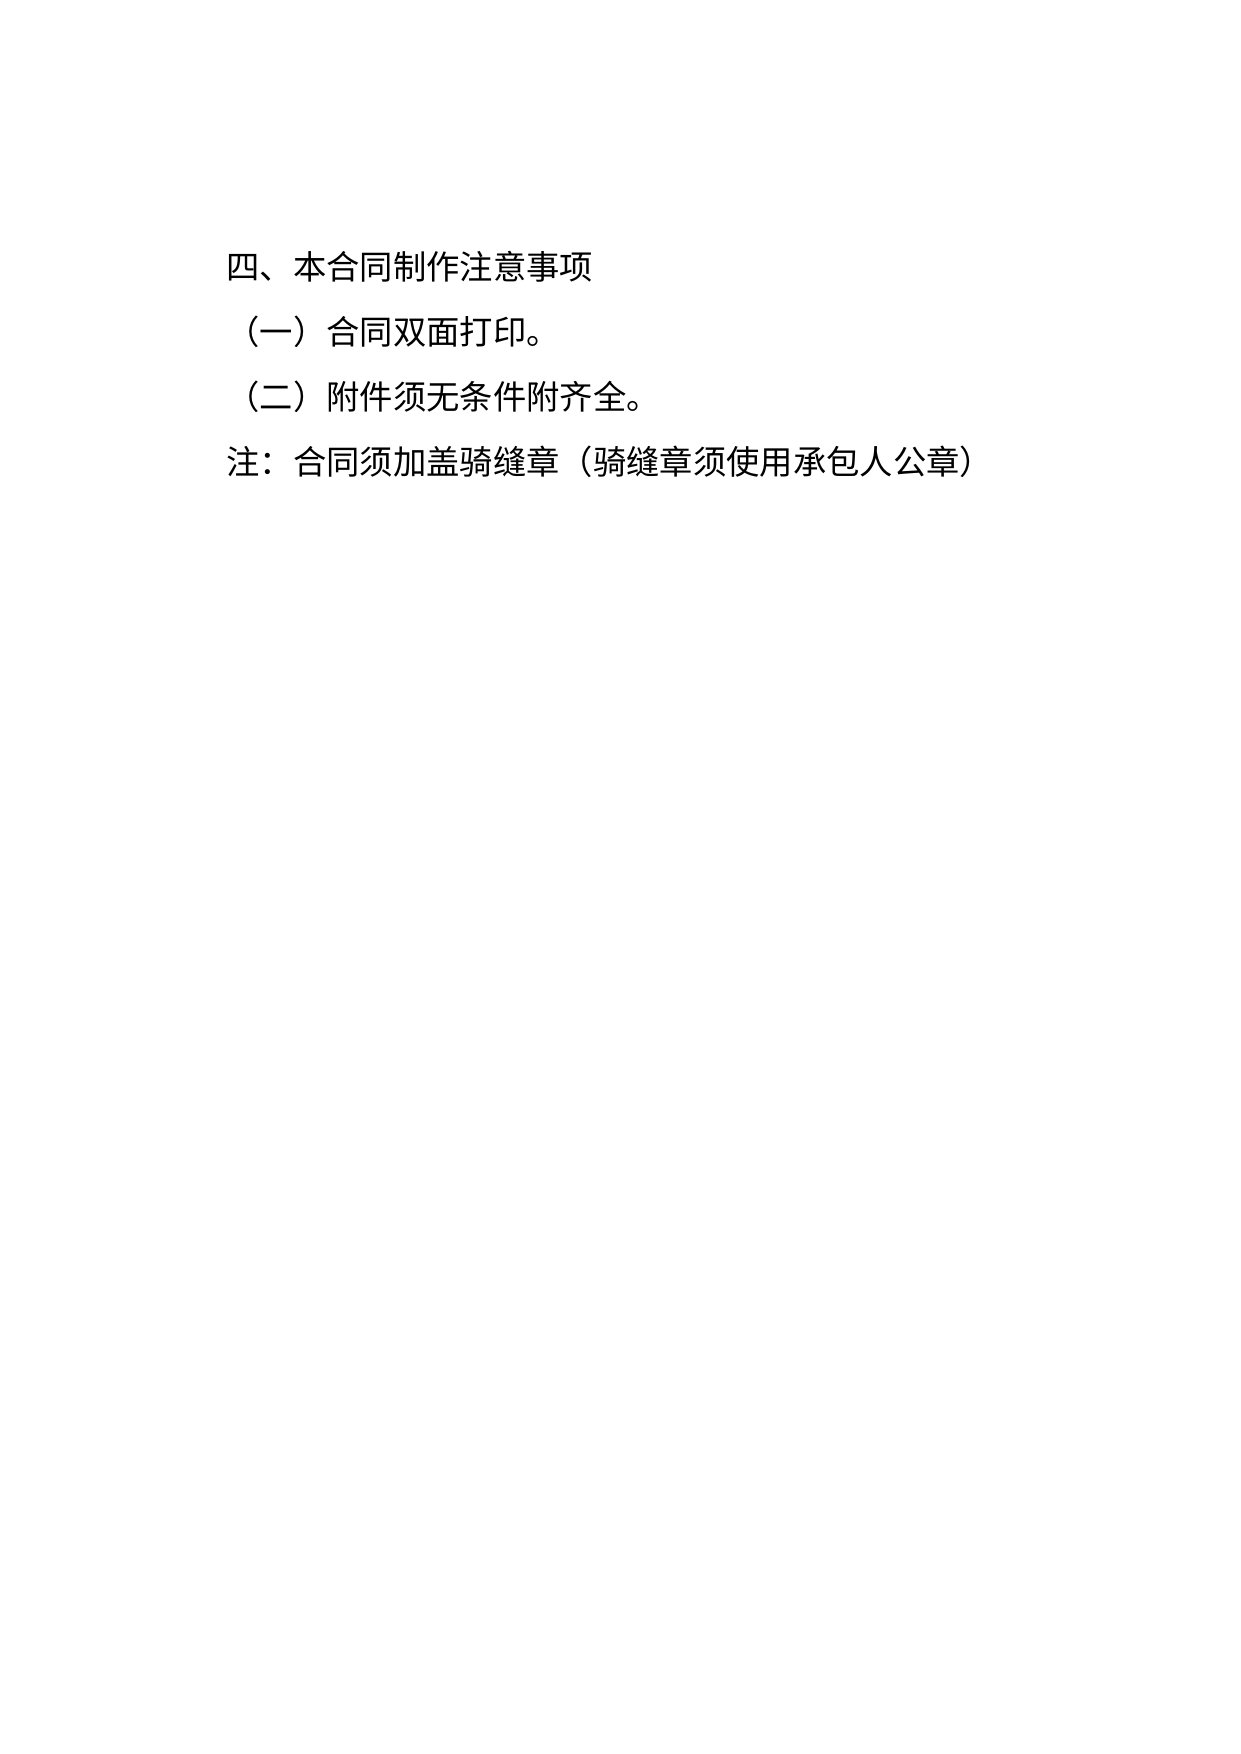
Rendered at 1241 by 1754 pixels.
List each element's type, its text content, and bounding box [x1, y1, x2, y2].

text 四、本合同制作注意事项 [159, 233, 1081, 298]
text （二）附件须无条件附齐全。 [159, 363, 1081, 428]
text （一）合同双面打印。 [159, 298, 1081, 363]
text 注：合同须加盖骑缝章（骑缝章须使用承包人公章） [159, 428, 1081, 493]
